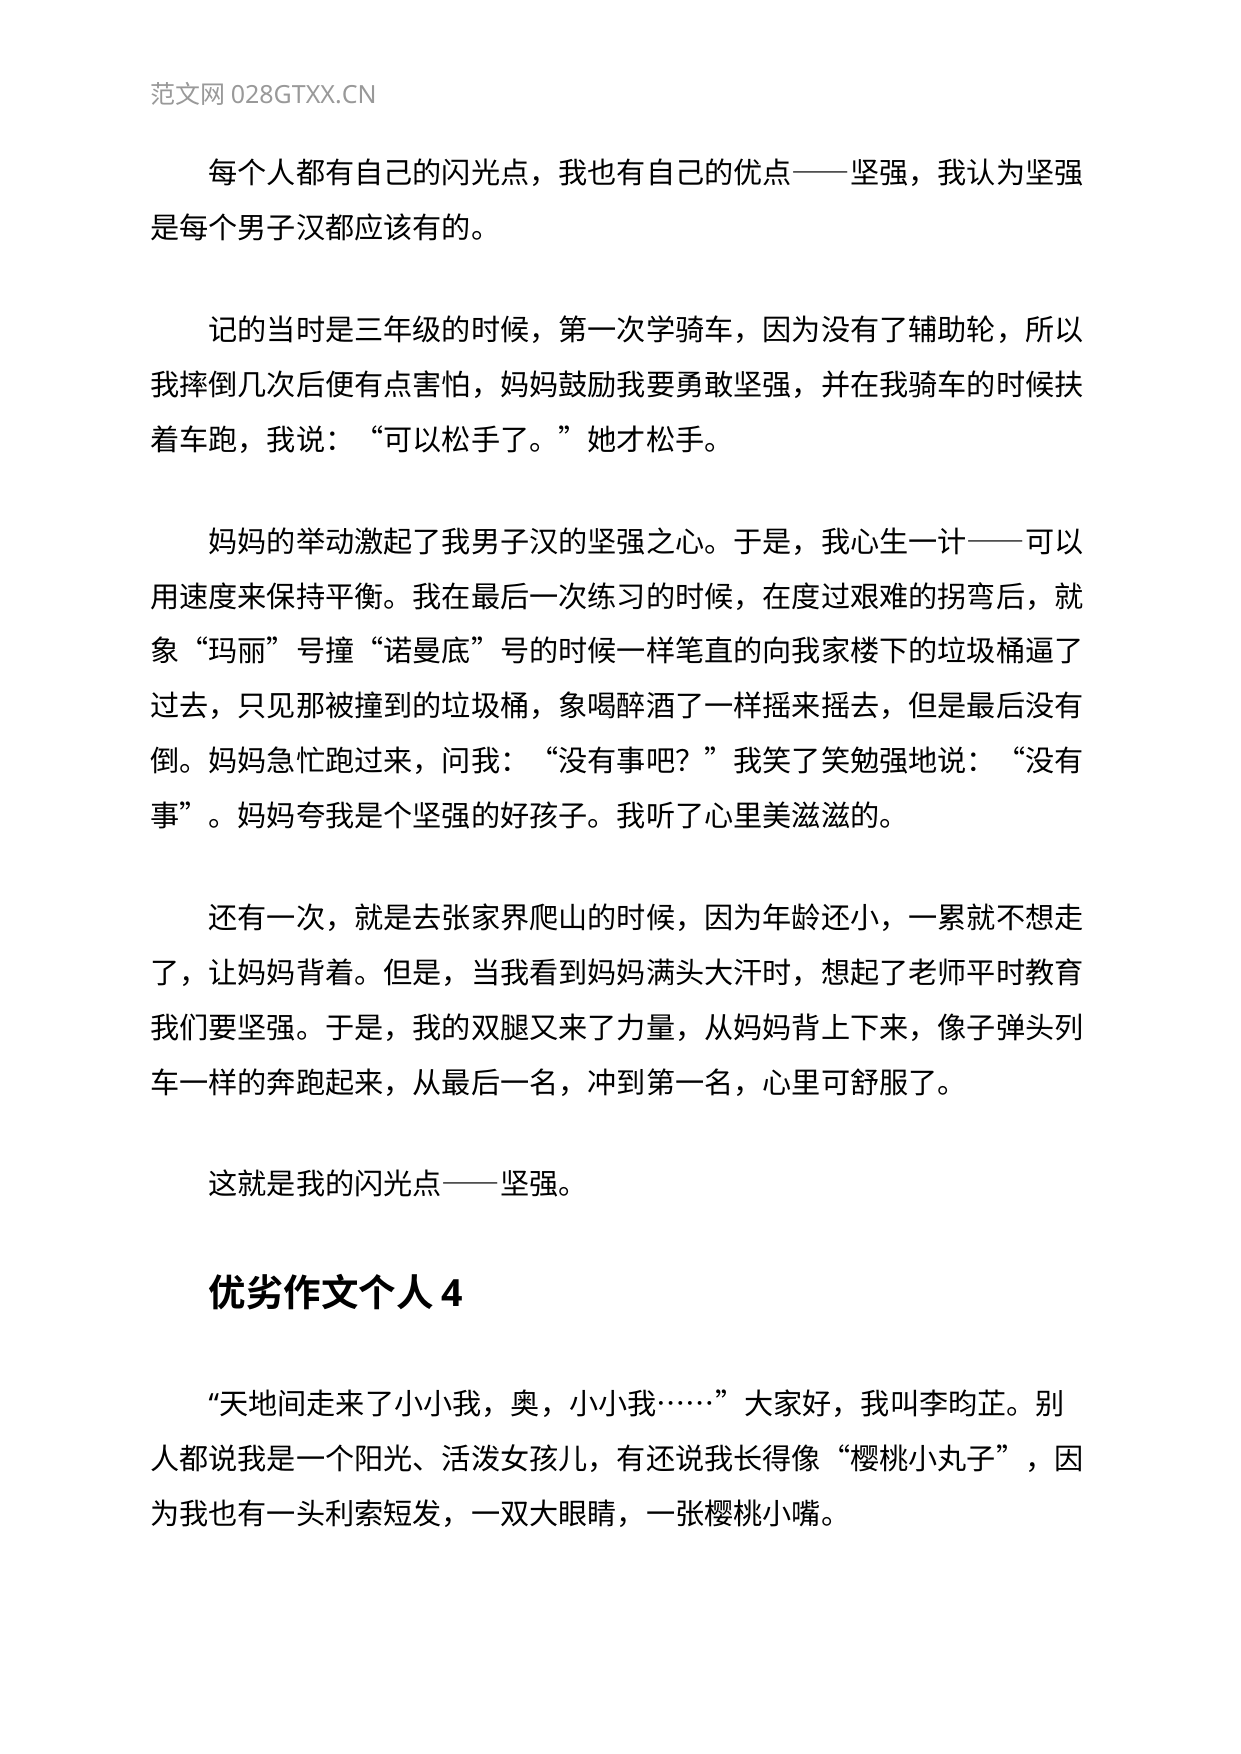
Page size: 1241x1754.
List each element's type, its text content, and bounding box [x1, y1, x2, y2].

text “天地间走来了小小我，奥，小小我……”大家好，我叫李昀芷。别人都说我是一个阳光、活泼女孩儿，有还说我长得像“樱桃小丸子”，因为我也有一头利索短发，一双大眼睛，一张樱桃小嘴。 [150, 1380, 1090, 1532]
text 每个人都有自己的闪光点，我也有自己的优点——坚强，我认为坚强是每个男子汉都应该有的。 [150, 150, 1090, 247]
text 妈妈的举动激起了我男子汉的坚强之心。于是，我心生一计——可以用速度来保持平衡。我在最后一次练习的时候，在度过艰难的拐弯后，就象“玛丽”号撞“诺曼底”号的时候一样笔直的向我家楼下的垃圾桶逼了过去，只见那被撞到的垃圾桶，象喝醉酒了一样摇来摇去，但是最后没有倒。妈妈急忙跑过来，问我：“没有事吧？”我笑了笑勉强地说：“没有事”。妈妈夸我是个坚强的好孩子。我听了心里美滋滋的。 [150, 518, 1090, 835]
text 优劣作文个人4 [150, 1263, 1090, 1317]
text 还有一次，就是去张家界爬山的时候，因为年龄还小，一累就不想走了，让妈妈背着。但是，当我看到妈妈满头大汗时，想起了老师平时教育我们要坚强。于是，我的双腿又来了力量，从妈妈背上下来，像子弹头列车一样的奔跑起来，从最后一名，冲到第一名，心里可舒服了。 [150, 894, 1090, 1101]
text 记的当时是三年级的时候，第一次学骑车，因为没有了辅助轮，所以我摔倒几次后便有点害怕，妈妈鼓励我要勇敢坚强，并在我骑车的时候扶着车跑，我说：“可以松手了。”她才松手。 [150, 307, 1090, 459]
text 这就是我的闪光点——坚强。 [150, 1161, 1090, 1203]
